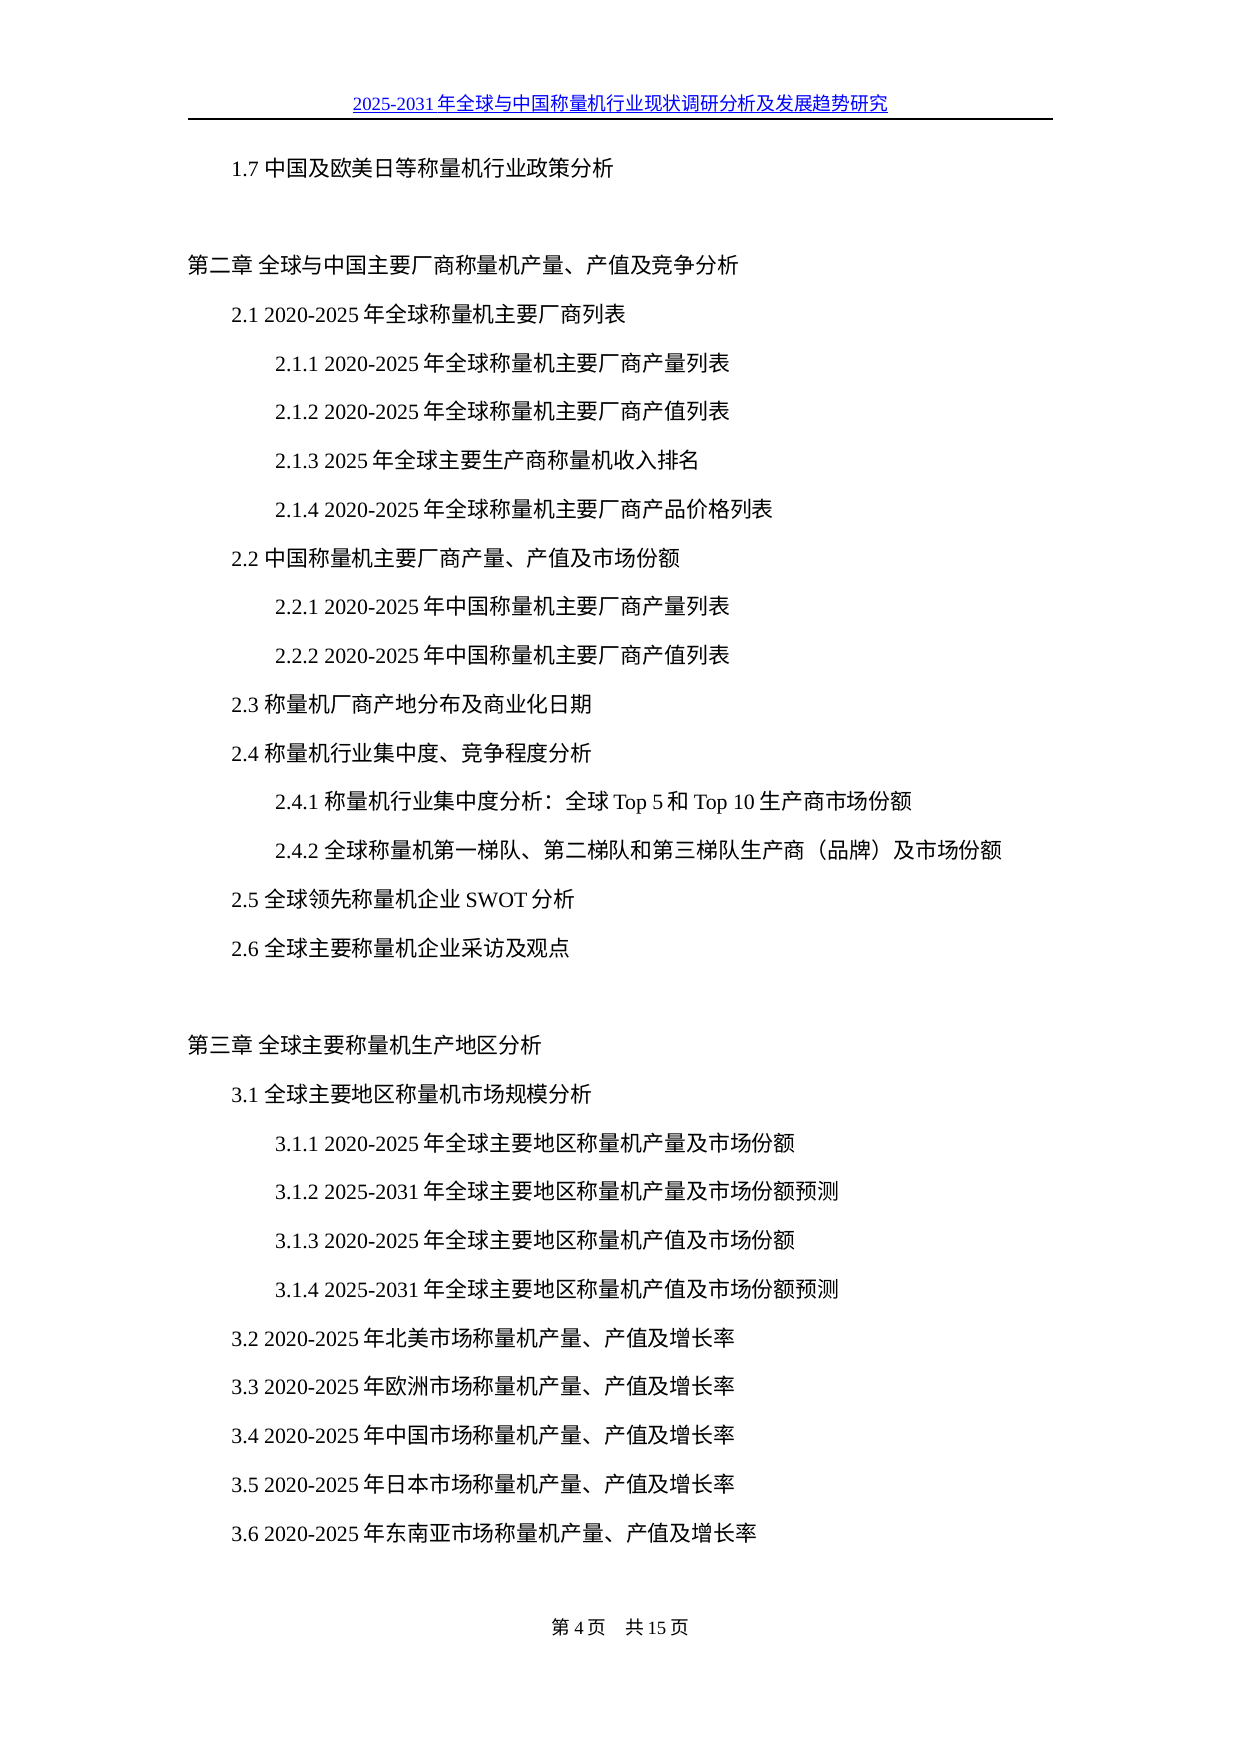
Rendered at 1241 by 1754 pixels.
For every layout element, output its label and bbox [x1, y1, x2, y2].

text [187, 150, 1053, 1548]
